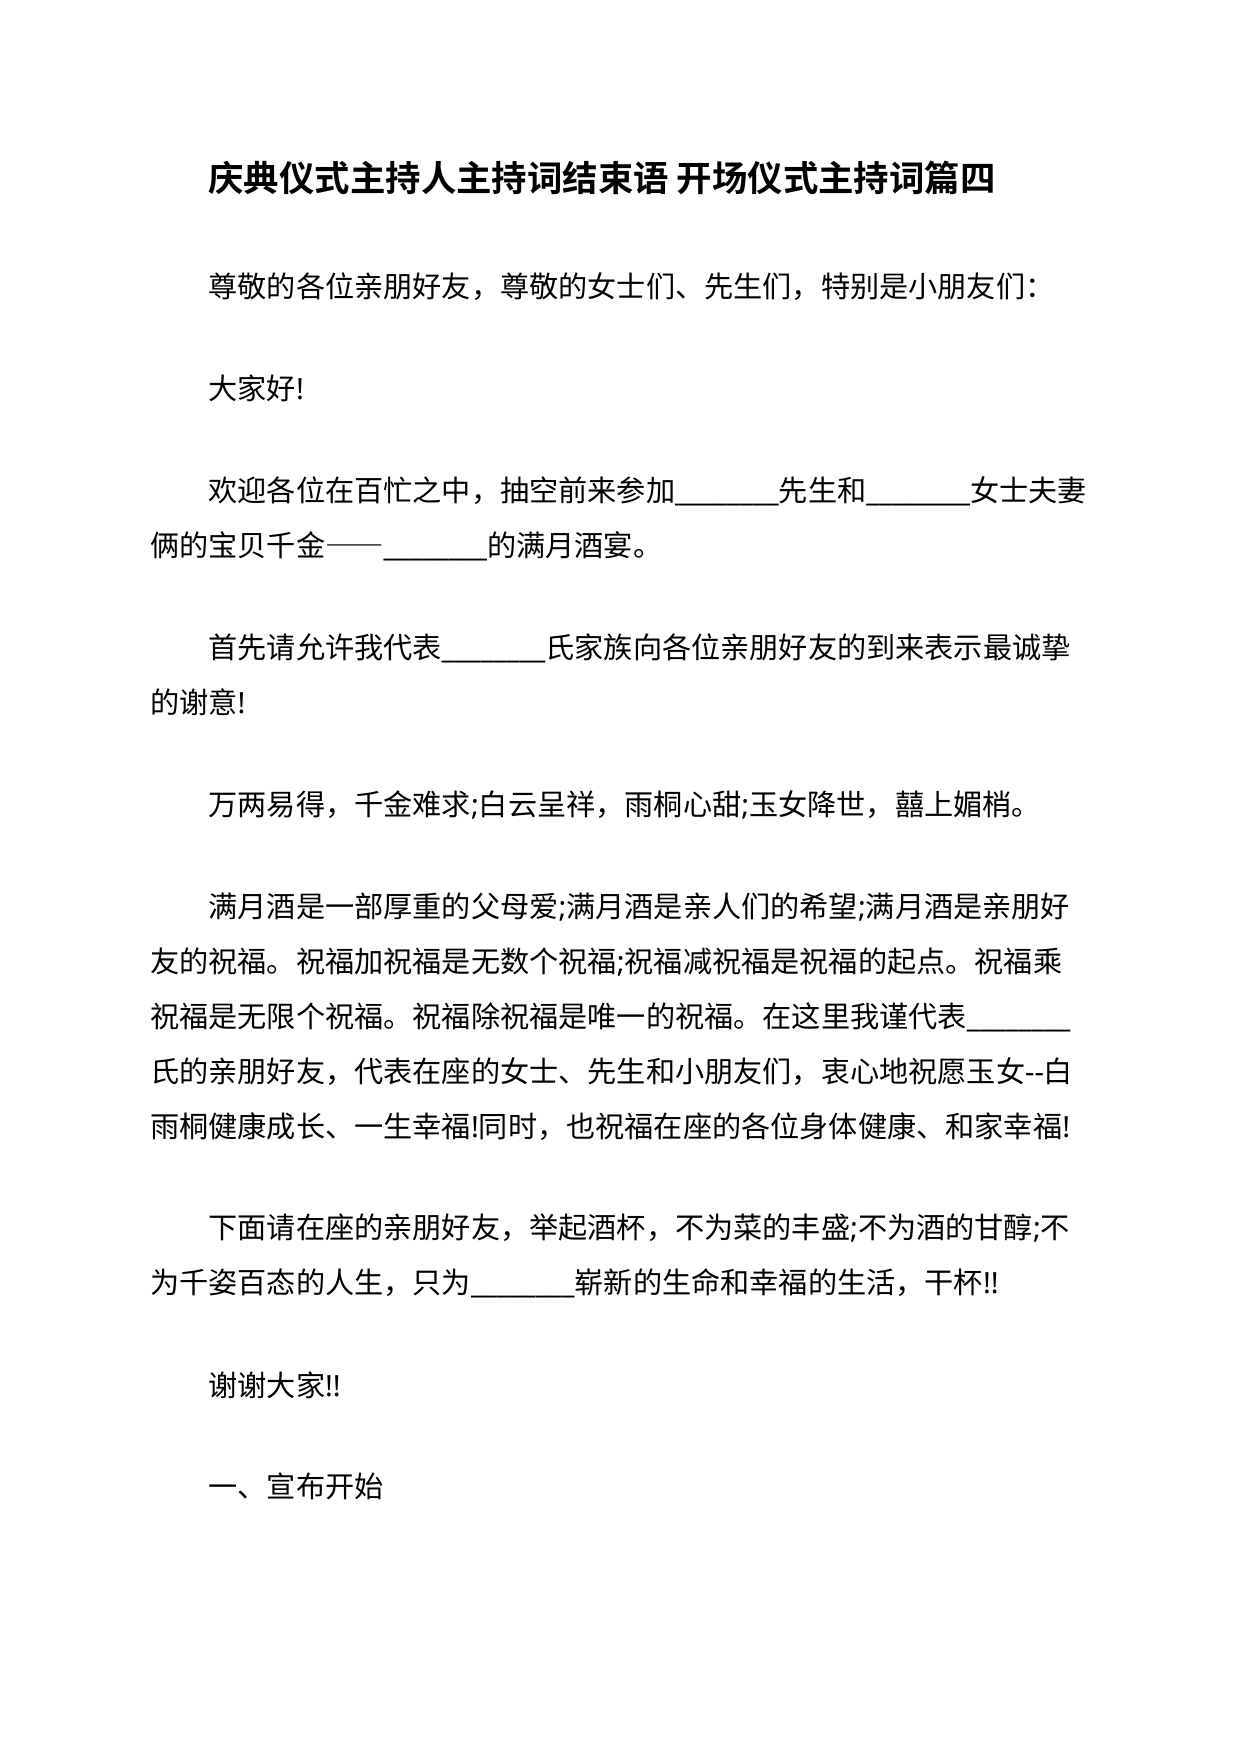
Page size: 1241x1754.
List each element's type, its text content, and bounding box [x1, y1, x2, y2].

text 下面请在座的亲朋好友，举起酒杯，不为菜的丰盛;不为酒的甘醇;不为千姿百态的人生，只为________崭新的生命和幸福的生活，干杯!! [150, 1205, 1090, 1302]
text 满月酒是一部厚重的父母爱;满月酒是亲人们的希望;满月酒是亲朋好友的祝福。祝福加祝福是无数个祝福;祝福减祝福是祝福的起点。祝福乘祝福是无限个祝福。祝福除祝福是唯一的祝福。在这里我谨代表________氏的亲朋好友，代表在座的女士、先生和小朋友们，衷心地祝愿玉女--白雨桐健康成长、一生幸福!同时，也祝福在座的各位身体健康、和家幸福! [150, 883, 1090, 1146]
text 万两易得，千金难求;白云呈祥，雨桐心甜;玉女降世，囍上媚梢。 [150, 781, 1090, 823]
text 大家好! [150, 365, 1090, 408]
text 庆典仪式主持人主持词结束语 开场仪式主持词篇四 [150, 150, 1090, 201]
text 一、宣布开始 [150, 1464, 1090, 1506]
text 欢迎各位在百忙之中，抽空前来参加________先生和________女士夫妻俩的宝贝千金——________的满月酒宴。 [150, 467, 1090, 564]
text 首先请允许我代表________氏家族向各位亲朋好友的到来表示最诚挚的谢意! [150, 624, 1090, 722]
text 谢谢大家!! [150, 1362, 1090, 1404]
text 尊敬的各位亲朋好友，尊敬的女士们、先生们，特别是小朋友们： [150, 263, 1090, 306]
